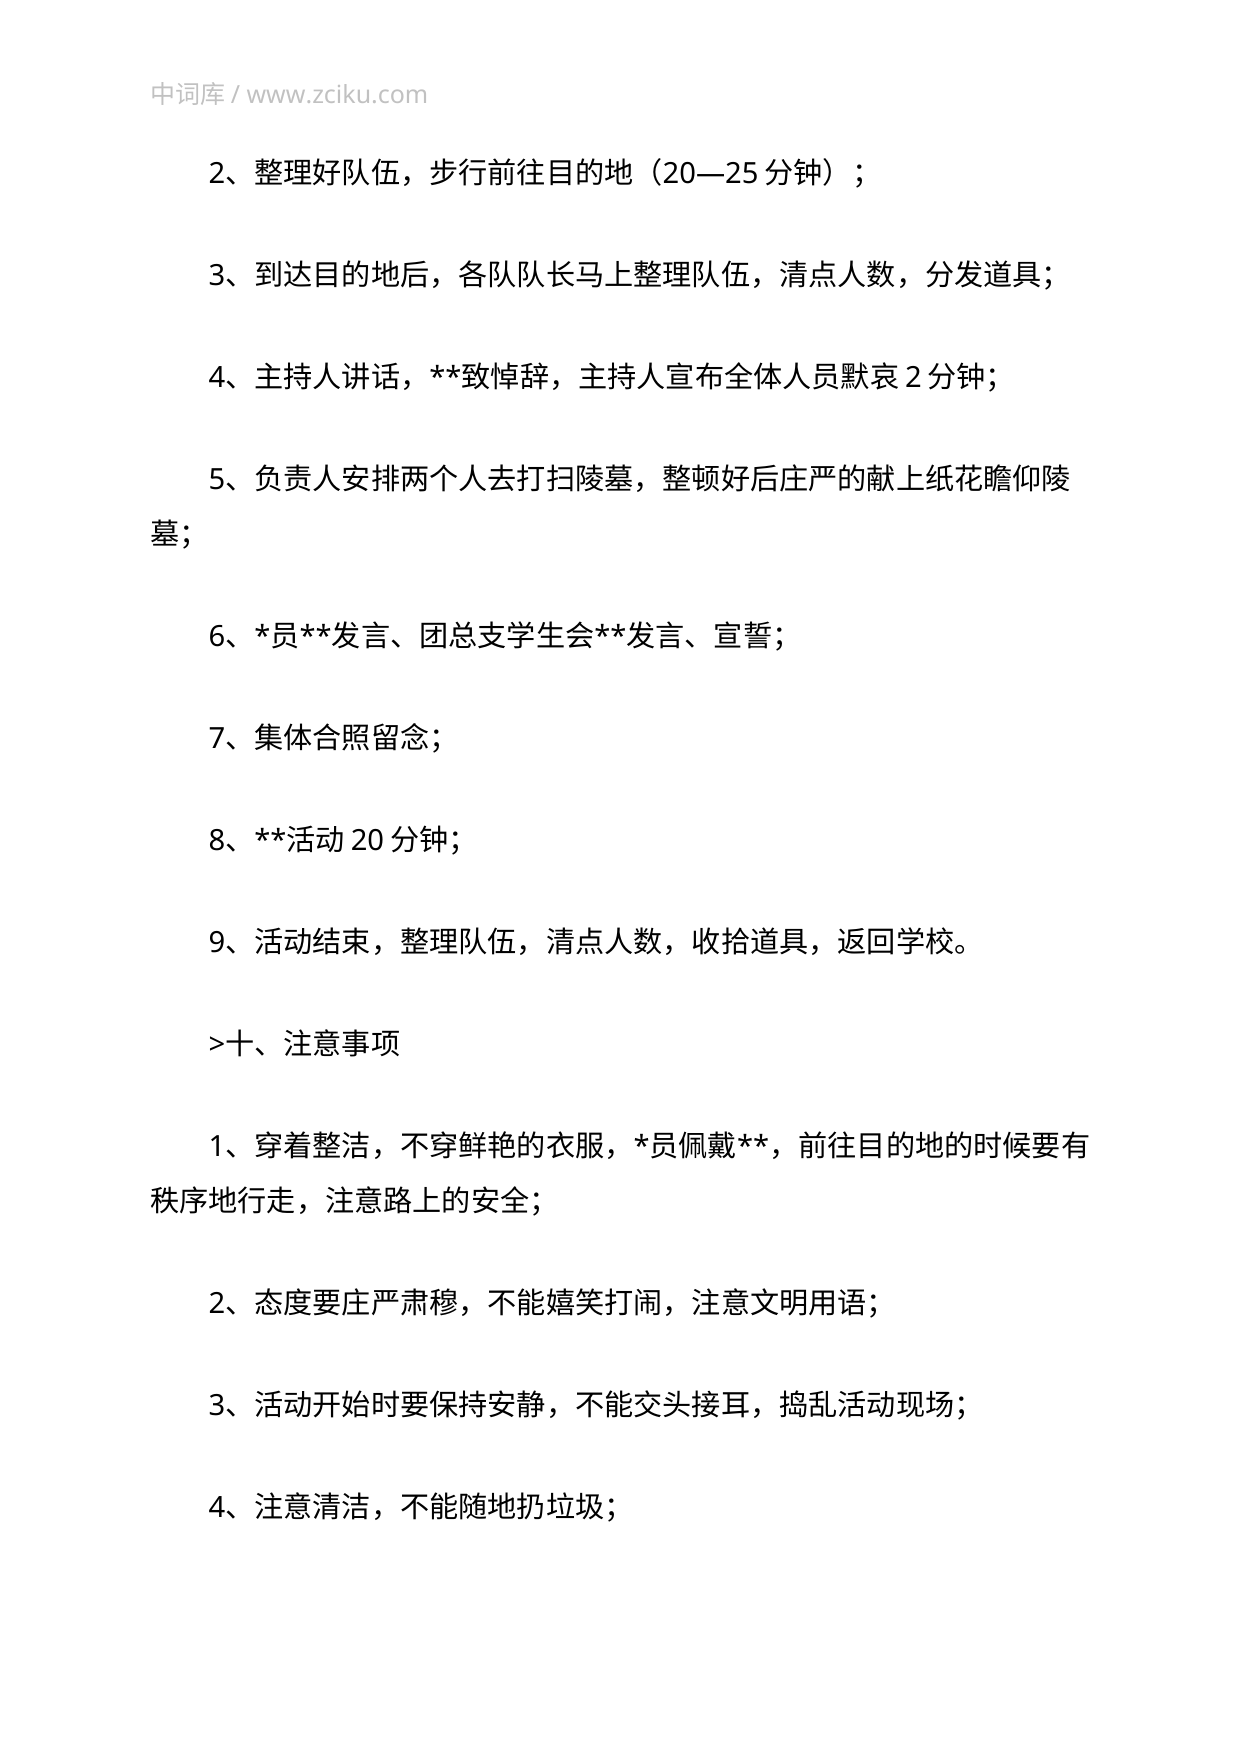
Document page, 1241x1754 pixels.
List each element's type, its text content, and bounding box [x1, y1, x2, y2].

text 3、到达目的地后，各队队长马上整理队伍，清点人数，分发道具； [150, 252, 1090, 294]
text 4、注意清洁，不能随地扔垃圾； [150, 1483, 1090, 1526]
text 4、主持人讲话，**致悼辞，主持人宣布全体人员默哀2分钟； [150, 354, 1090, 396]
text 6、*员**发言、团总支学生会**发言、宣誓； [150, 613, 1090, 655]
text 2、态度要庄严肃穆，不能嬉笑打闹，注意文明用语； [150, 1279, 1090, 1322]
text 5、负责人安排两个人去打扫陵墓，整顿好后庄严的献上纸花瞻仰陵墓； [150, 456, 1090, 553]
text 8、**活动20分钟； [150, 817, 1090, 859]
text >十、注意事项 [150, 1021, 1090, 1063]
text 1、穿着整洁，不穿鲜艳的衣服，*员佩戴**，前往目的地的时候要有秩序地行走，注意路上的安全； [150, 1123, 1090, 1220]
text 7、集体合照留念； [150, 715, 1090, 757]
text 9、活动结束，整理队伍，清点人数，收拾道具，返回学校。 [150, 919, 1090, 961]
text 2、整理好队伍，步行前往目的地（20—25分钟）； [150, 150, 1090, 192]
text 3、活动开始时要保持安静，不能交头接耳，捣乱活动现场； [150, 1381, 1090, 1424]
